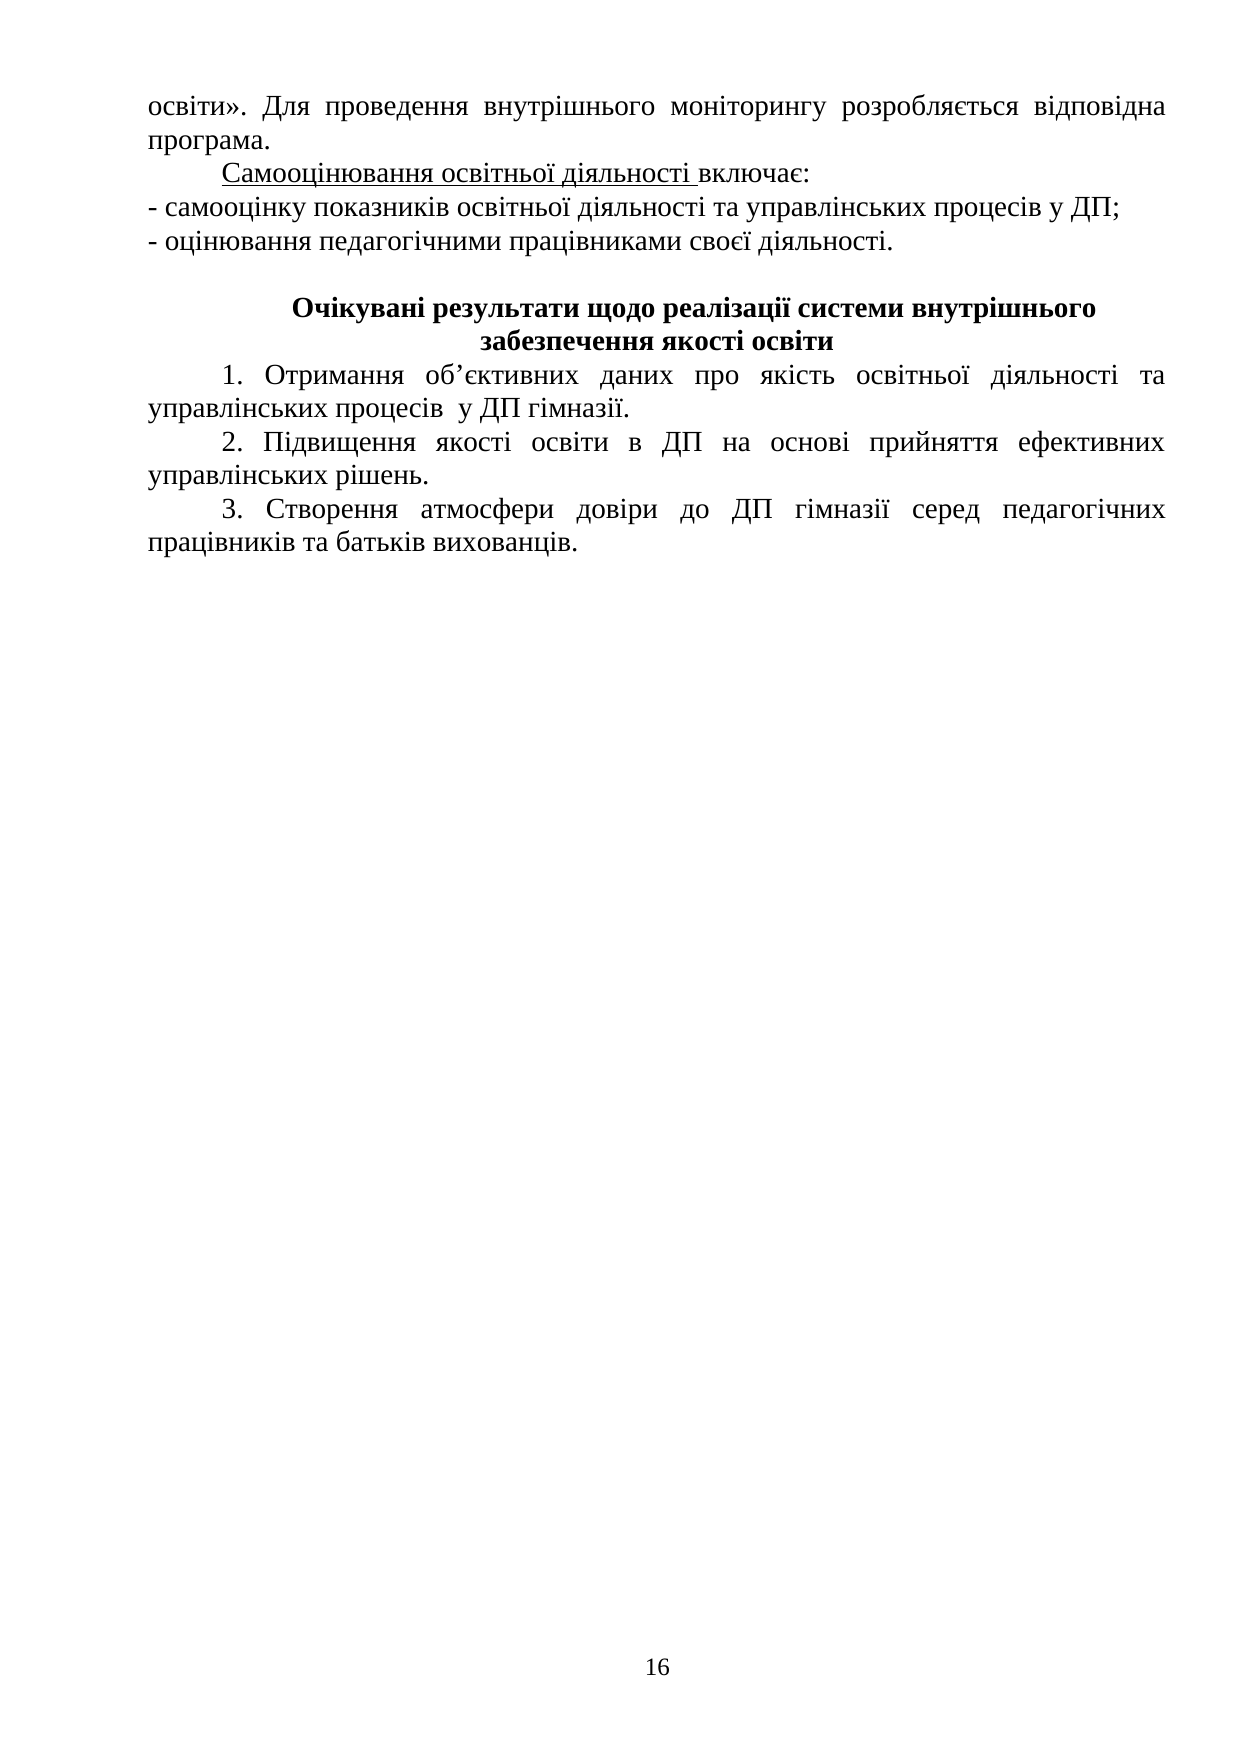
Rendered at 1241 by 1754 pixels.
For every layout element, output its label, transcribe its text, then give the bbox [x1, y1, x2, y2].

text - самооцінку показників освітньої діяльності та управлінських процесів у ДП; [148, 189, 1167, 223]
text 2. Підвищення якості освіти в ДП на основі прийняття ефективних управлінських рішень. [148, 424, 1167, 491]
text 1. Отримання об’єктивних даних про якість освітньої діяльності та управлінських процесів у ДП гімназії. [148, 357, 1167, 424]
text 3. Створення атмосфери довіри до ДП гімназії серед педагогічних працівників та батьків вихованців. [148, 491, 1167, 558]
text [148, 88, 1167, 156]
text - оцінювання педагогічними працівниками своєї діяльності. [148, 223, 1167, 256]
text Самооцінювання освітньої діяльності включає: [148, 156, 1167, 189]
text Очікувані результати щодо реалізації системи внутрішнього забезпечення якості освіти [148, 290, 1167, 357]
